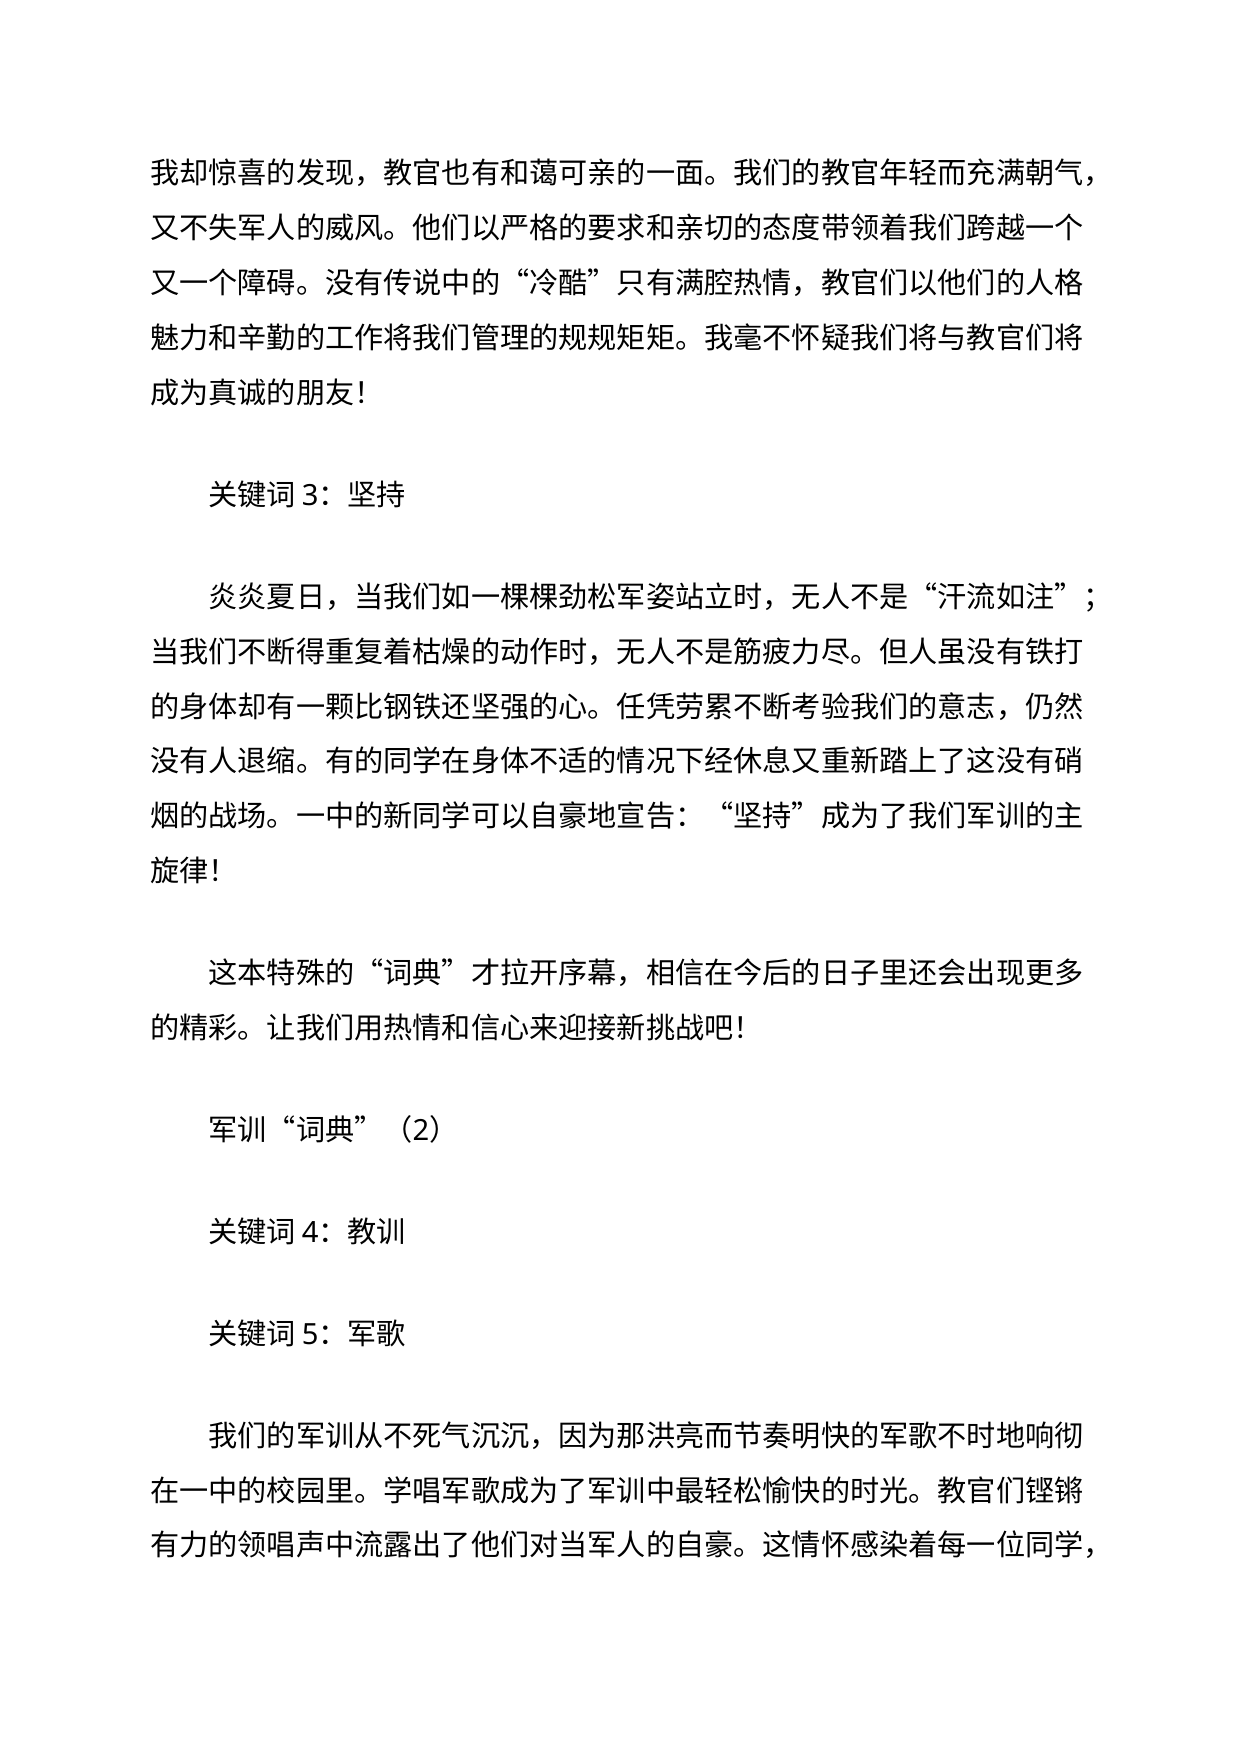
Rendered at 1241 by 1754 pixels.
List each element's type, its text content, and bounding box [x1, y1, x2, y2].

text 炎炎夏日，当我们如一棵棵劲松军姿站立时，无人不是“汗流如注”；当我们不断得重复着枯燥的动作时，无人不是筋疲力尽。但人虽没有铁打的身体却有一颗比钢铁还坚强的心。任凭劳累不断考验我们的意志，仍然没有人退缩。有的同学在身体不适的情况下经休息又重新踏上了这没有硝烟的战场。一中的新同学可以自豪地宣告：“坚持”成为了我们军训的主旋律！ [150, 573, 1090, 890]
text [150, 1412, 1090, 1564]
text 这本特殊的“词典”才拉开序幕，相信在今后的日子里还会出现更多的精彩。让我们用热情和信心来迎接新挑战吧！ [150, 949, 1090, 1047]
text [150, 150, 1090, 412]
text 关键词5：军歌 [150, 1310, 1090, 1353]
text 军训“词典”（2） [150, 1106, 1090, 1149]
text 关键词3：坚持 [150, 471, 1090, 514]
text 关键词4：教训 [150, 1208, 1090, 1251]
